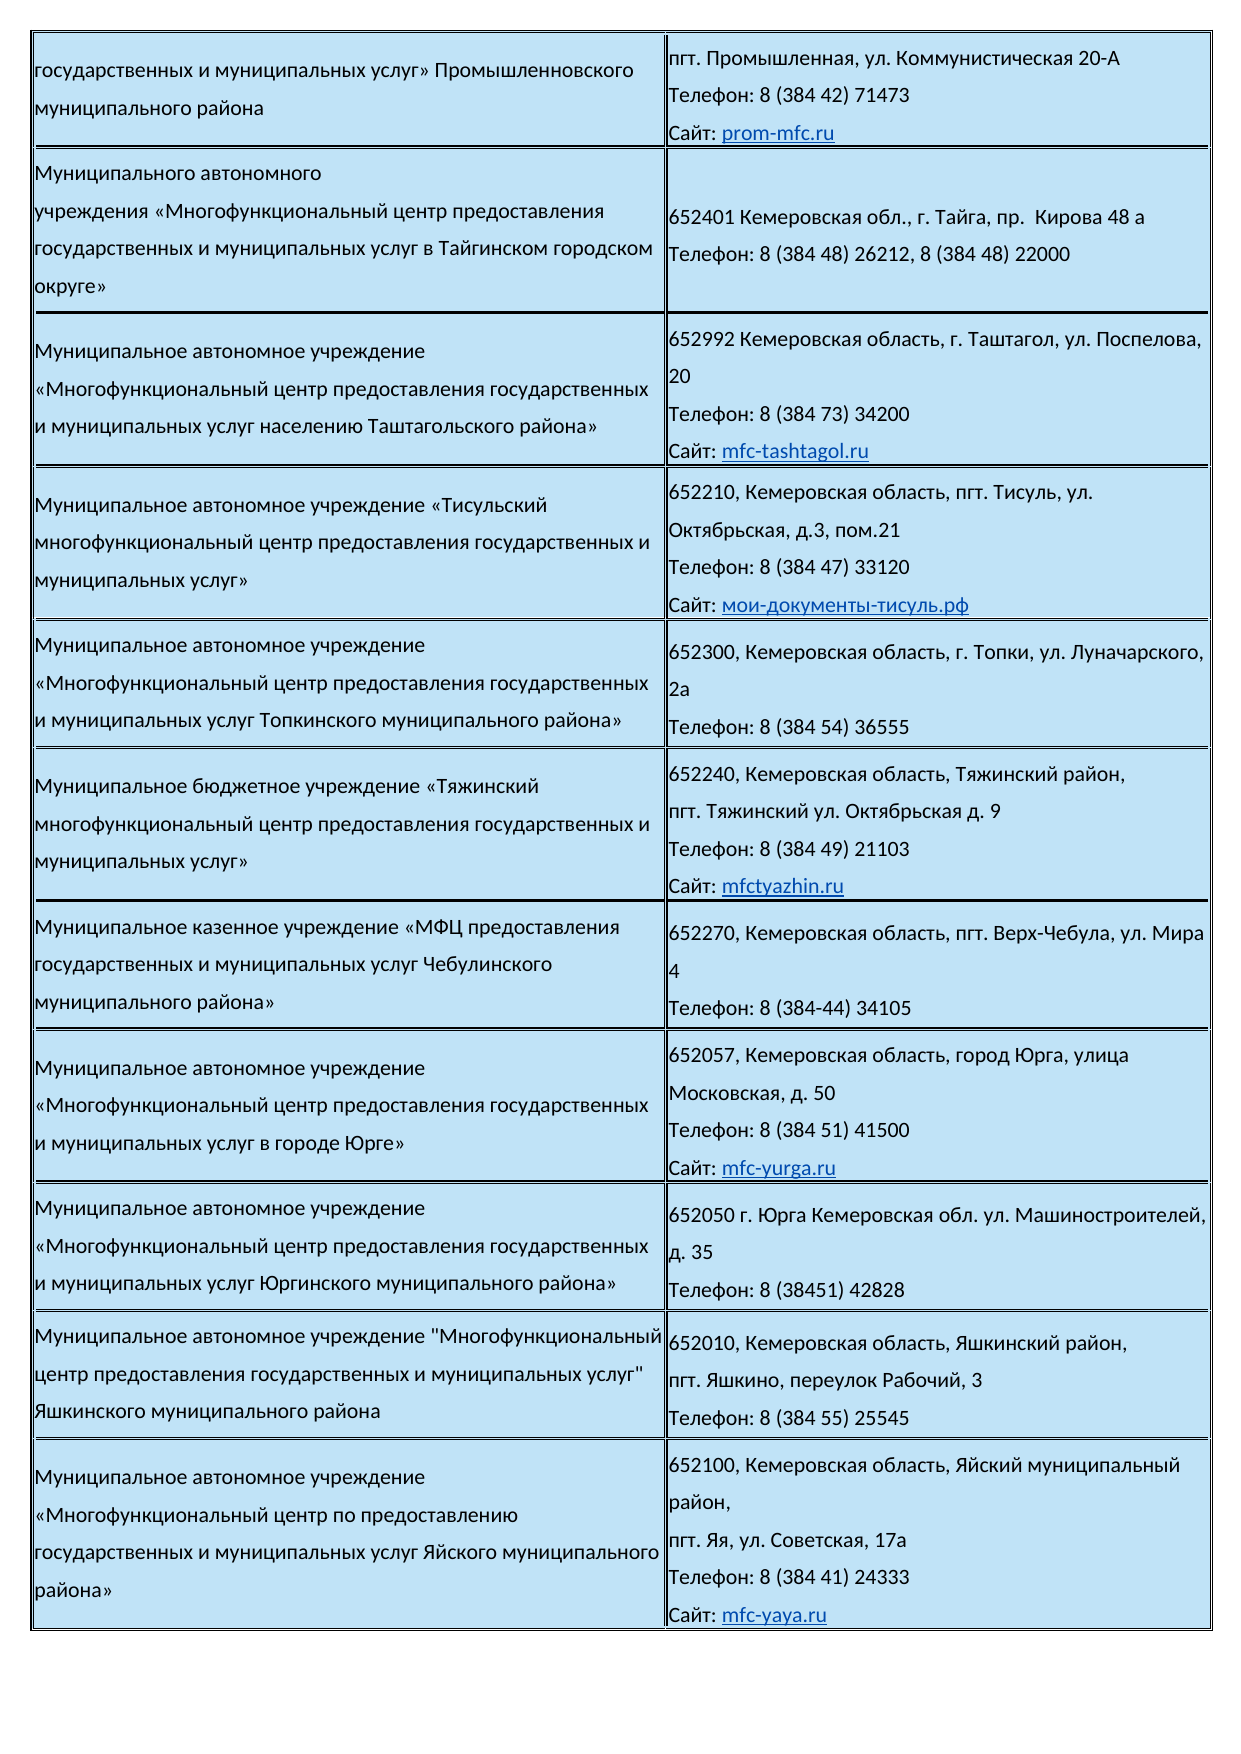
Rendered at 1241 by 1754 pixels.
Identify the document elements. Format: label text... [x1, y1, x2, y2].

table_cell 652992 Кемеровская область, г. Таштагол, ул. Поспелова, 20 Телефон: 8 (384 73) 34200 Сайт: mfc-tashtagol.ru [668, 311, 1210, 464]
table_cell Муниципальное автономное учреждение «Тисульский многофункциональный центр предоставления государственных и муниципальных услуг» [34, 464, 664, 617]
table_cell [666, 33, 1210, 145]
table_cell 652240, Кемеровская область, Тяжинский район, пгт. Тяжинский ул. Октябрьская д. 9 Телефон: 8 (384 49) 21103 Сайт: mfctyazhin.ru [666, 746, 1211, 899]
table_cell 652050 г. Юрга Кемеровская обл. ул. Машиностроителей, д. 35 Телефон: 8 (38451) 42828 [668, 1180, 1210, 1309]
table_cell 652100, Кемеровская область, Яйский муниципальный район, пгт. Яя, ул. Советская, 17а Телефон: 8 (384 41) 24333 Сайт: mfc-yaya.ru [666, 1437, 1211, 1628]
table_cell Муниципального автономного учреждения «Многофункциональный центр предоставления государственных и муниципальных услуг в Тайгинском городском округе» [34, 145, 664, 311]
table_cell 652010, Кемеровская область, Яшкинский район, пгт. Яшкино, переулок Рабочий, 3 Телефон: 8 (384 55) 25545 [666, 1309, 1211, 1437]
table_cell Муниципальное бюджетное учреждение «Тяжинский многофункциональный центр предоставления государственных и муниципальных услуг» [32, 746, 666, 899]
table_cell Муниципальное автономное учреждение "Многофункциональный центр предоставления государственных и муниципальных услуг" Яшкинского муниципального района [32, 1309, 666, 1437]
table_cell 652270, Кемеровская область, пгт. Верх-Чебула, ул. Мира 4 Телефон: 8 (384-44) 34105 [668, 899, 1210, 1027]
table_cell 652401 Кемеровская обл., г. Тайга, пр. Кирова 48 а Телефон: 8 (384 48) 26212, 8 (384 48) 22000 [668, 145, 1210, 311]
table_cell 652210, Кемеровская область, пгт. Тисуль, ул. Октябрьская, д.3, пом.21 Телефон: 8 (384 47) 33120 Сайт: мои-документы-тисуль.рф [668, 464, 1210, 617]
table_cell Муниципальное автономное учреждение «Многофункциональный центр предоставления государственных и муниципальных услуг в городе Юрге» [34, 1027, 664, 1180]
table_cell 652300, Кемеровская область, г. Топки, ул. Луначарского, 2а Телефон: 8 (384 54) 36555 [668, 618, 1210, 746]
table_cell Муниципальное автономное учреждение «Многофункциональный центр предоставления государственных и муниципальных услуг населению Таштагольского района» [34, 311, 664, 464]
table_cell Муниципальное казенное учреждение «МФЦ предоставления государственных и муниципальных услуг Чебулинского муниципального района» [34, 899, 664, 1027]
table_cell Муниципальное автономное учреждение «Многофункциональный центр предоставления государственных и муниципальных услуг Топкинского муниципального района» [34, 618, 664, 746]
table_cell Муниципальное автономное учреждение «Многофункциональный центр предоставления государственных и муниципальных услуг Юргинского муниципального района» [34, 1180, 664, 1309]
table_cell Муниципальное автономное учреждение «Многофункциональный центр по предоставлению государственных и муниципальных услуг Яйского муниципального района» [32, 1437, 666, 1628]
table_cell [34, 31, 666, 145]
table_cell 652057, Кемеровская область, город Юрга, улица Московская, д. 50 Телефон: 8 (384 51) 41500 Сайт: mfc-yurga.ru [668, 1027, 1210, 1180]
